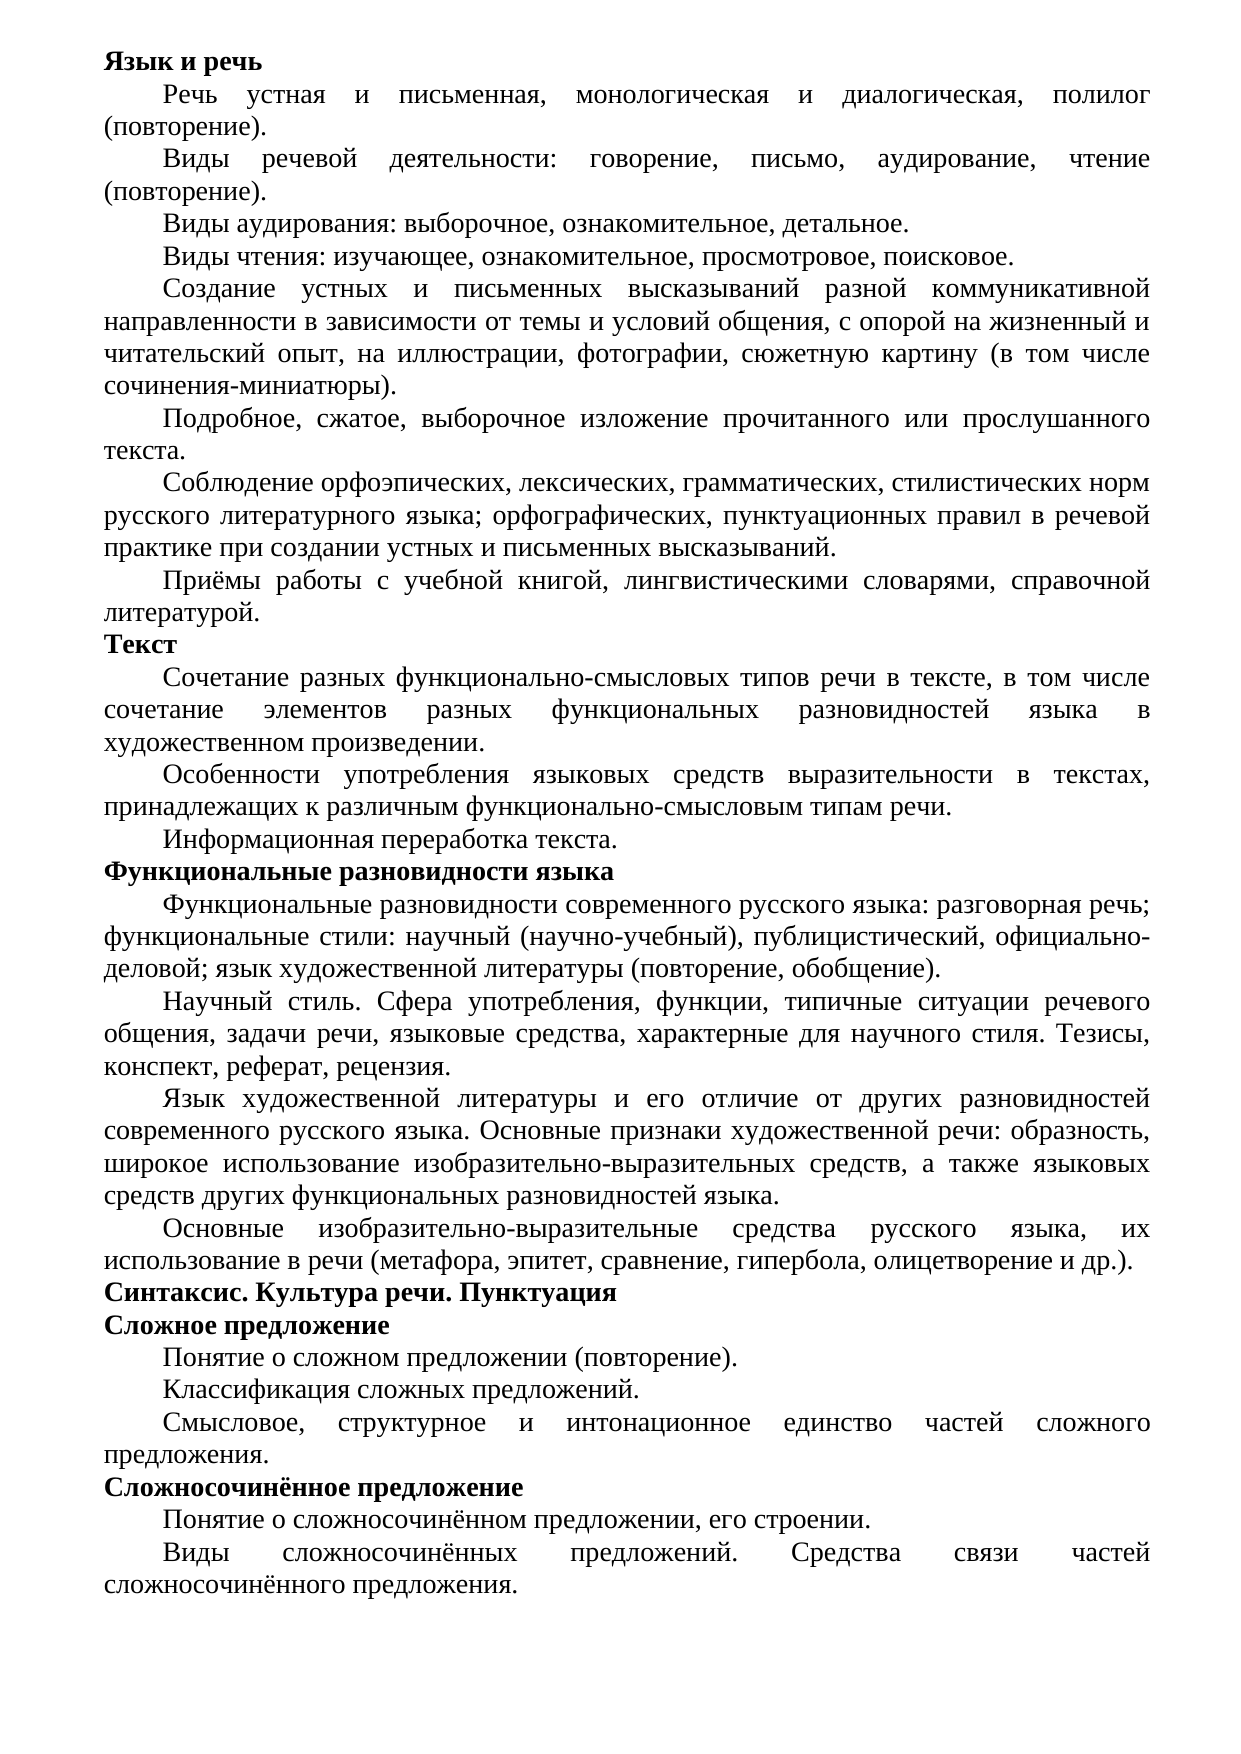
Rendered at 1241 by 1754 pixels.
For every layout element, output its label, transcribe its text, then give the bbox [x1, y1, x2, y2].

text Смысловое, структурное и интонационное единство частей сложного предложения. [103, 1405, 1152, 1470]
text Текст [103, 627, 1152, 660]
text Информационная переработка текста. [103, 822, 1152, 854]
text Сложное предложение [103, 1308, 1152, 1340]
text Виды аудирования: выборочное, ознакомительное, детальное. [103, 206, 1152, 239]
text Понятие о сложном предложении (повторение). [103, 1340, 1152, 1373]
text Особенности употребления языковых средств выразительности в текстах, принадлежащих к различным функционально-смысловым типам речи. [103, 757, 1152, 822]
text Создание устных и письменных высказываний разной коммуникативной направленности в зависимости от темы и условий общения, с опорой на жизненный и читательский опыт, на иллюстрации, фотографии, сюжетную картину (в том числе сочинения-миниатюры). [103, 271, 1152, 401]
text Классификация сложных предложений. [103, 1373, 1152, 1405]
text Синтаксис. Культура речи. Пунктуация [103, 1275, 1152, 1308]
text Язык и речь [103, 44, 1152, 77]
text Понятие о сложносочинённом предложении, его строении. [103, 1502, 1152, 1534]
text Виды речевой деятельности: говорение, письмо, аудирование, чтение (повторение). [103, 142, 1152, 206]
text Соблюдение орфоэпических, лексических, грамматических, стилистических норм русского литературного языка; орфографических, пунктуационных правил в речевой практике при создании устных и письменных высказываний. [103, 466, 1152, 563]
text Речь устная и письменная, монологическая и диалогическая, полилог (повторение). [103, 77, 1152, 142]
text Подробное, сжатое, выборочное изложение прочитанного или прослушанного текста. [103, 401, 1152, 466]
text Сложносочинённое предложение [103, 1470, 1152, 1502]
text Сочетание разных функционально-смысловых типов речи в тексте, в том числе сочетание элементов разных функциональных разновидностей языка в художественном произведении. [103, 660, 1152, 757]
text Виды сложносочинённых предложений. Средства связи частей сложносочинённого предложения. [103, 1534, 1152, 1599]
text Виды чтения: изучающее, ознакомительное, просмотровое, поисковое. [103, 239, 1152, 271]
text Функциональные разновидности языка [103, 854, 1152, 887]
text Основные изобразительно-выразительные средства русского языка, их использование в речи (метафора, эпитет, сравнение, гипербола, олицетворение и др.). [103, 1211, 1152, 1275]
text Научный стиль. Сфера употребления, функции, типичные ситуации речевого общения, задачи речи, языковые средства, характерные для научного стиля. Тезисы, конспект, реферат, рецензия. [103, 984, 1152, 1081]
text Приёмы работы с учебной книгой, лингвистическими словарями, справочной литературой. [103, 563, 1152, 627]
text Язык художественной литературы и его отличие от других разновидностей современного русского языка. Основные признаки художественной речи: образность, широкое использование изобразительно-выразительных средств, а также языковых средств других функциональных разновидностей языка. [103, 1081, 1152, 1211]
text Функциональные разновидности современного русского языка: разговорная речь; функциональные стили: научный (научно-учебный), публицистический, официально-деловой; язык художественной литературы (повторение, обобщение). [103, 887, 1152, 984]
